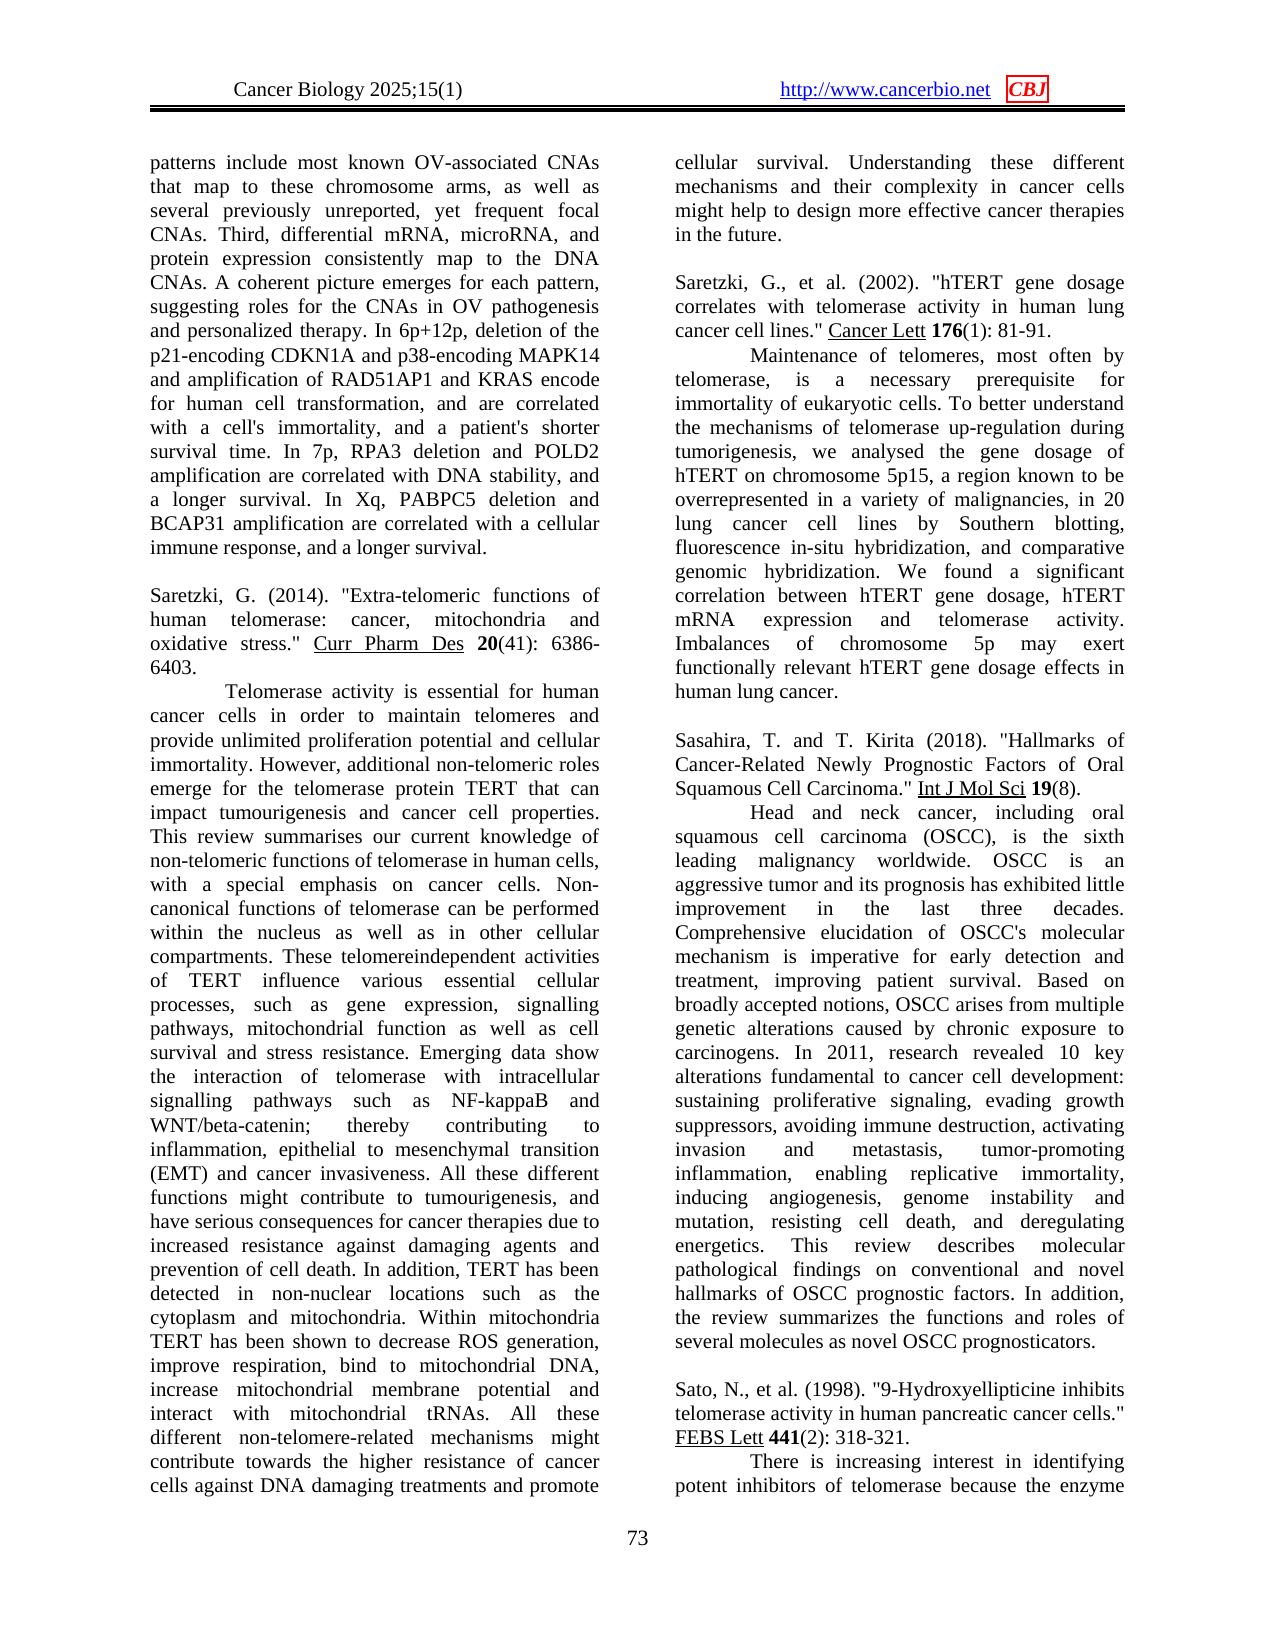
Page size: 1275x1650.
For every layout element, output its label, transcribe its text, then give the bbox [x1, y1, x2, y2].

text Sasahira, T. and T. Kirita (2018). "Hallmarks of Cancer-Related Newly Prognostic Factors of Oral Squamous Cell Carcinoma." Int J Mol Sci 19(8). [675, 727, 1125, 800]
text Saretzki, G. (2014). "Extra-telomeric functions of human telomerase: cancer, mitochondria and oxidative stress." Curr Pharm Des 20(41): 6386-6403. [150, 583, 600, 679]
text Sato, N., et al. (1998). "9-Hydroxyellipticine inhibits telomerase activity in human pancreatic cancer cells." FEBS Lett 441(2): 318-321. [675, 1377, 1125, 1449]
text Head and neck cancer, including oral squamous cell carcinoma (OSCC), is the sixth leading malignancy worldwide. OSCC is an aggressive tumor and its prognosis has exhibited little improvement in the last three decades. Comprehensive elucidation of OSCC's molecular mechanism is imperative for early detection and treatment, improving patient survival. Based on broadly accepted notions, OSCC arises from multiple genetic alterations caused by chronic exposure to carcinogens. In 2011, research revealed 10 key alterations fundamental to cancer cell development: sustaining proliferative signaling, evading growth suppressors, avoiding immune destruction, activating invasion and metastasis, tumor-promoting inflammation, enabling replicative immortality, inducing angiogenesis, genome instability and mutation, resisting cell death, and deregulating energetics. This review describes molecular pathological findings on conventional and novel hallmarks of OSCC prognostic factors. In addition, the review summarizes the functions and roles of several molecules as novel OSCC prognosticators. [675, 800, 1125, 1353]
text Maintenance of telomeres, most often by telomerase, is a necessary prerequisite for immortality of eukaryotic cells. To better understand the mechanisms of telomerase up-regulation during tumorigenesis, we analysed the gene dosage of hTERT on chromosome 5p15, a region known to be overrepresented in a variety of malignancies, in 20 lung cancer cell lines by Southern blotting, fluorescence in-situ hybridization, and comparative genomic hybridization. We found a significant correlation between hTERT gene dosage, hTERT mRNA expression and telomerase activity. Imbalances of chromosome 5p may exert functionally relevant hTERT gene dosage effects in human lung cancer. [675, 342, 1125, 703]
text Saretzki, G., et al. (2002). "hTERT gene dosage correlates with telomerase activity in human lung cancer cell lines." Cancer Lett 176(1): 81-91. [675, 270, 1125, 342]
text Telomerase activity is essential for human cancer cells in order to maintain telomeres and provide unlimited proliferation potential and cellular immortality. However, additional non-telomeric roles emerge for the telomerase protein TERT that can impact tumourigenesis and cancer cell properties. This review summarises our current knowledge of non-telomeric functions of telomerase in human cells, with a special emphasis on cancer cells. Non-canonical functions of telomerase can be performed within the nucleus as well as in other cellular compartments. These telomereindependent activities of TERT influence various essential cellular processes, such as gene expression, signalling pathways, mitochondrial function as well as cell survival and stress resistance. Emerging data show the interaction of telomerase with intracellular signalling pathways such as NF-kappaB and WNT/beta-catenin; thereby contributing to inflammation, epithelial to mesenchymal transition (EMT) and cancer invasiveness. All these different functions might contribute to tumourigenesis, and have serious consequences for cancer therapies due to increased resistance against damaging agents and prevention of cell death. In addition, TERT has been detected in non-nuclear locations such as the cytoplasm and mitochondria. Within mitochondria TERT has been shown to decrease ROS generation, improve respiration, bind to mitochondrial DNA, increase mitochondrial membrane potential and interact with mitochondrial tRNAs. All these different non-telomere-related mechanisms might contribute towards the higher resistance of cancer cells against DNA damaging treatments and promote cellular survival. Understanding these different mechanisms and their complexity in cancer cells might help to design more effective cancer therapies in the future. [150, 679, 600, 1497]
